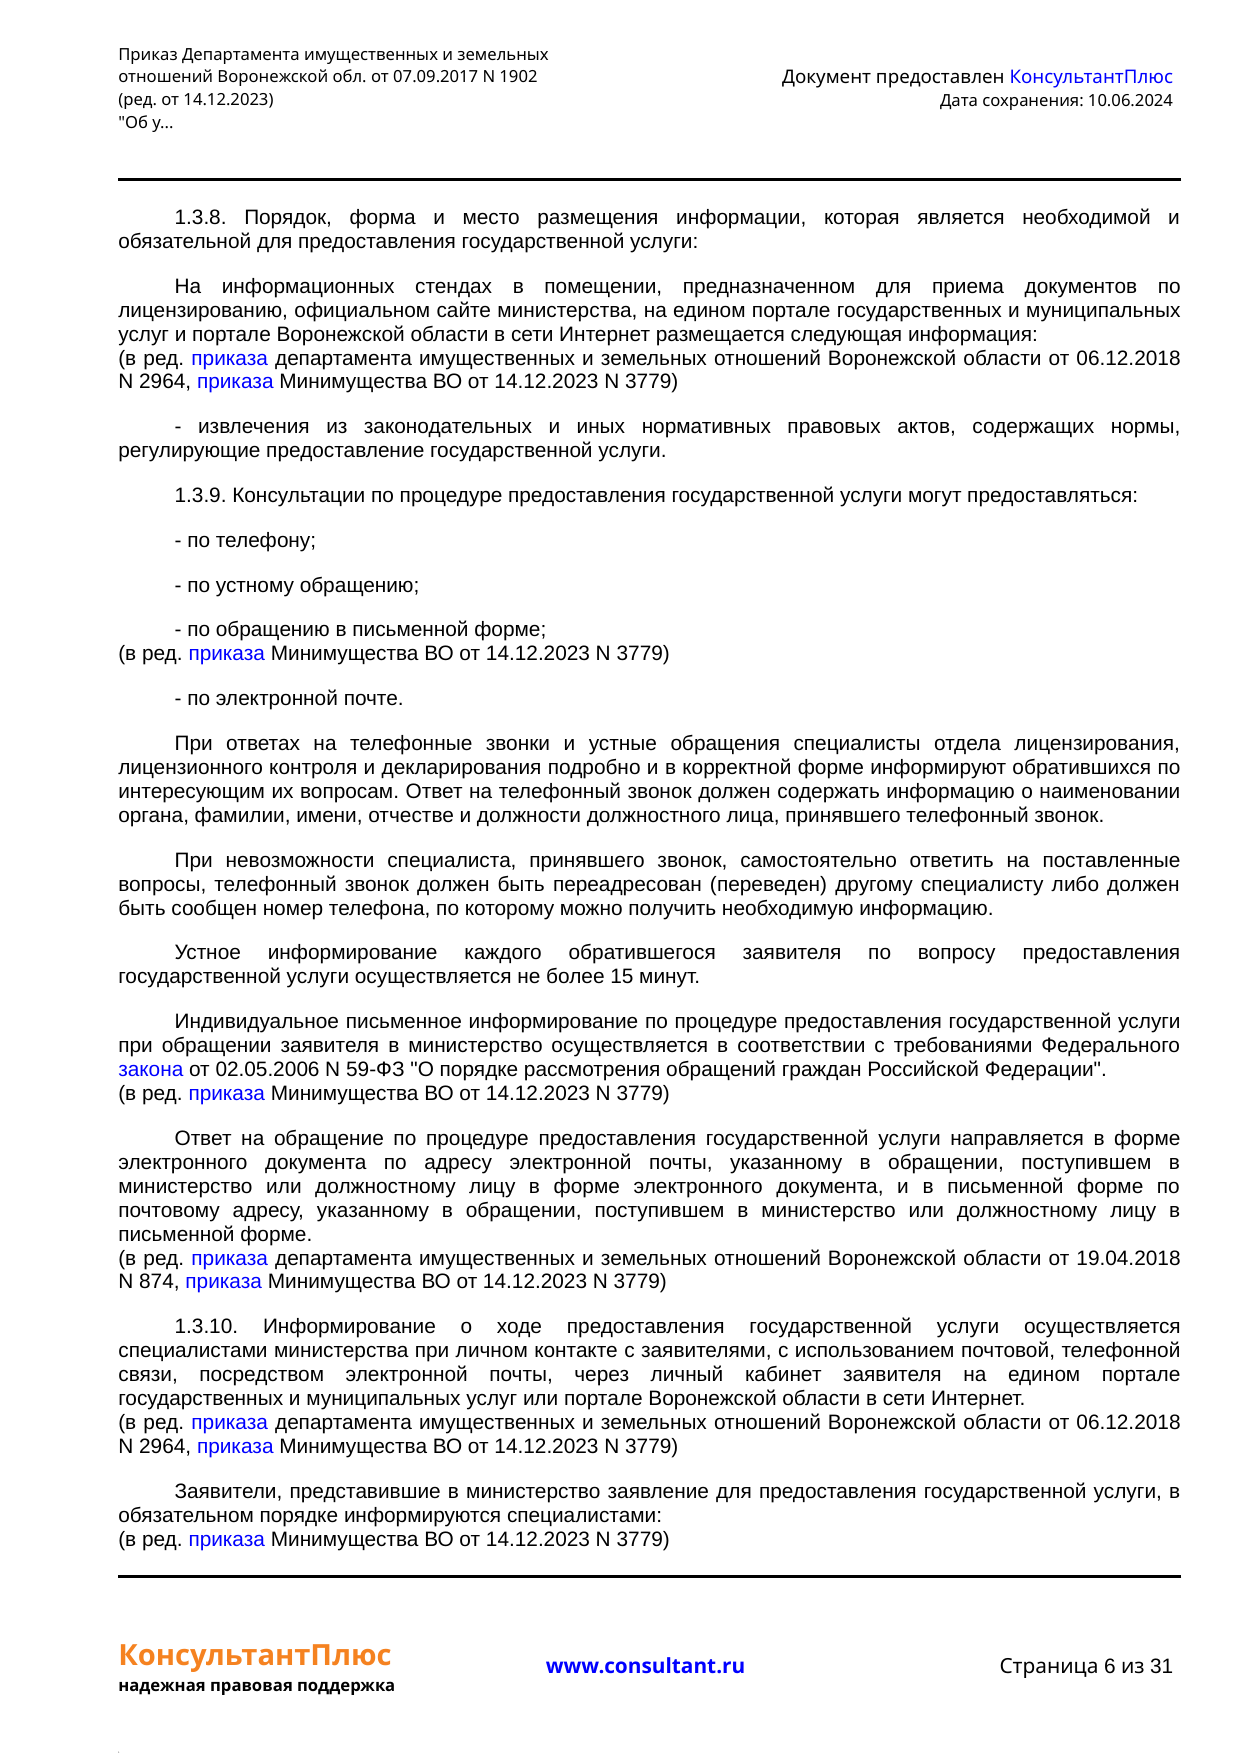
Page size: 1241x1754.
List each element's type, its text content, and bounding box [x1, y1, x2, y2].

text - извлечения из законодательных и иных нормативных правовых актов, содержащих нормы, регулирующие предоставление государственной услуги. [118, 414, 1181, 462]
text (в ред. приказа департамента имущественных и земельных отношений Воронежской области от 19.04.2018 N 874, приказа Минимущества ВО от 14.12.2023 N 3779) [118, 1245, 1181, 1293]
text На информационных стендах в помещении, предназначенном для приема документов по лицензированию, официальном сайте министерства, на едином портале государственных и муниципальных услуг и портале Воронежской области в сети Интернет размещается следующая информация: [118, 273, 1181, 345]
text Индивидуальное письменное информирование по процедуре предоставления государственной услуги при обращении заявителя в министерство осуществляется в соответствии с требованиями Федерального закона от 02.05.2006 N 59-ФЗ "О порядке рассмотрения обращений граждан Российской Федерации". [118, 1009, 1181, 1081]
text - по электронной почте. [118, 686, 1181, 710]
text Ответ на обращение по процедуре предоставления государственной услуги направляется в форме электронного документа по адресу электронной почты, указанному в обращении, поступившем в министерство или должностному лицу в форме электронного документа, и в письменной форме по почтовому адресу, указанному в обращении, поступившем в министерство или должностному лицу в письменной форме. [118, 1126, 1181, 1245]
text - по обращению в письменной форме; [118, 617, 1181, 641]
text При ответах на телефонные звонки и устные обращения специалисты отдела лицензирования, лицензионного контроля и декларирования подробно и в корректной форме информируют обратившихся по интересующим их вопросам. Ответ на телефонный звонок должен содержать информацию о наименовании органа, фамилии, имени, отчестве и должности должностного лица, принявшего телефонный звонок. [118, 731, 1181, 827]
text - по устному обращению; [118, 572, 1181, 596]
text Устное информирование каждого обратившегося заявителя по вопросу предоставления государственной услуги осуществляется не более 15 минут. [118, 940, 1181, 988]
text (в ред. приказа Минимущества ВО от 14.12.2023 N 3779) [118, 1527, 1181, 1551]
text (в ред. приказа Минимущества ВО от 14.12.2023 N 3779) [118, 641, 1181, 665]
text 1.3.9. Консультации по процедуре предоставления государственной услуги могут предоставляться: [118, 483, 1181, 507]
text Заявители, представившие в министерство заявление для предоставления государственной услуги, в обязательном порядке информируются специалистами: [118, 1479, 1181, 1527]
text 1.3.10. Информирование о ходе предоставления государственной услуги осуществляется специалистами министерства при личном контакте с заявителями, с использованием почтовой, телефонной связи, посредством электронной почты, через личный кабинет заявителя на едином портале государственных и муниципальных услуг или портале Воронежской области в сети Интернет. [118, 1314, 1181, 1410]
text 1.3.8. Порядок, форма и место размещения информации, которая является необходимой и обязательной для предоставления государственной услуги: [118, 205, 1181, 253]
text - по телефону; [118, 528, 1181, 552]
text (в ред. приказа Минимущества ВО от 14.12.2023 N 3779) [118, 1081, 1181, 1105]
text (в ред. приказа департамента имущественных и земельных отношений Воронежской области от 06.12.2018 N 2964, приказа Минимущества ВО от 14.12.2023 N 3779) [118, 345, 1181, 393]
text При невозможности специалиста, принявшего звонок, самостоятельно ответить на поставленные вопросы, телефонный звонок должен быть переадресован (переведен) другому специалисту либо должен быть сообщен номер телефона, по которому можно получить необходимую информацию. [118, 847, 1181, 919]
text (в ред. приказа департамента имущественных и земельных отношений Воронежской области от 06.12.2018 N 2964, приказа Минимущества ВО от 14.12.2023 N 3779) [118, 1410, 1181, 1458]
